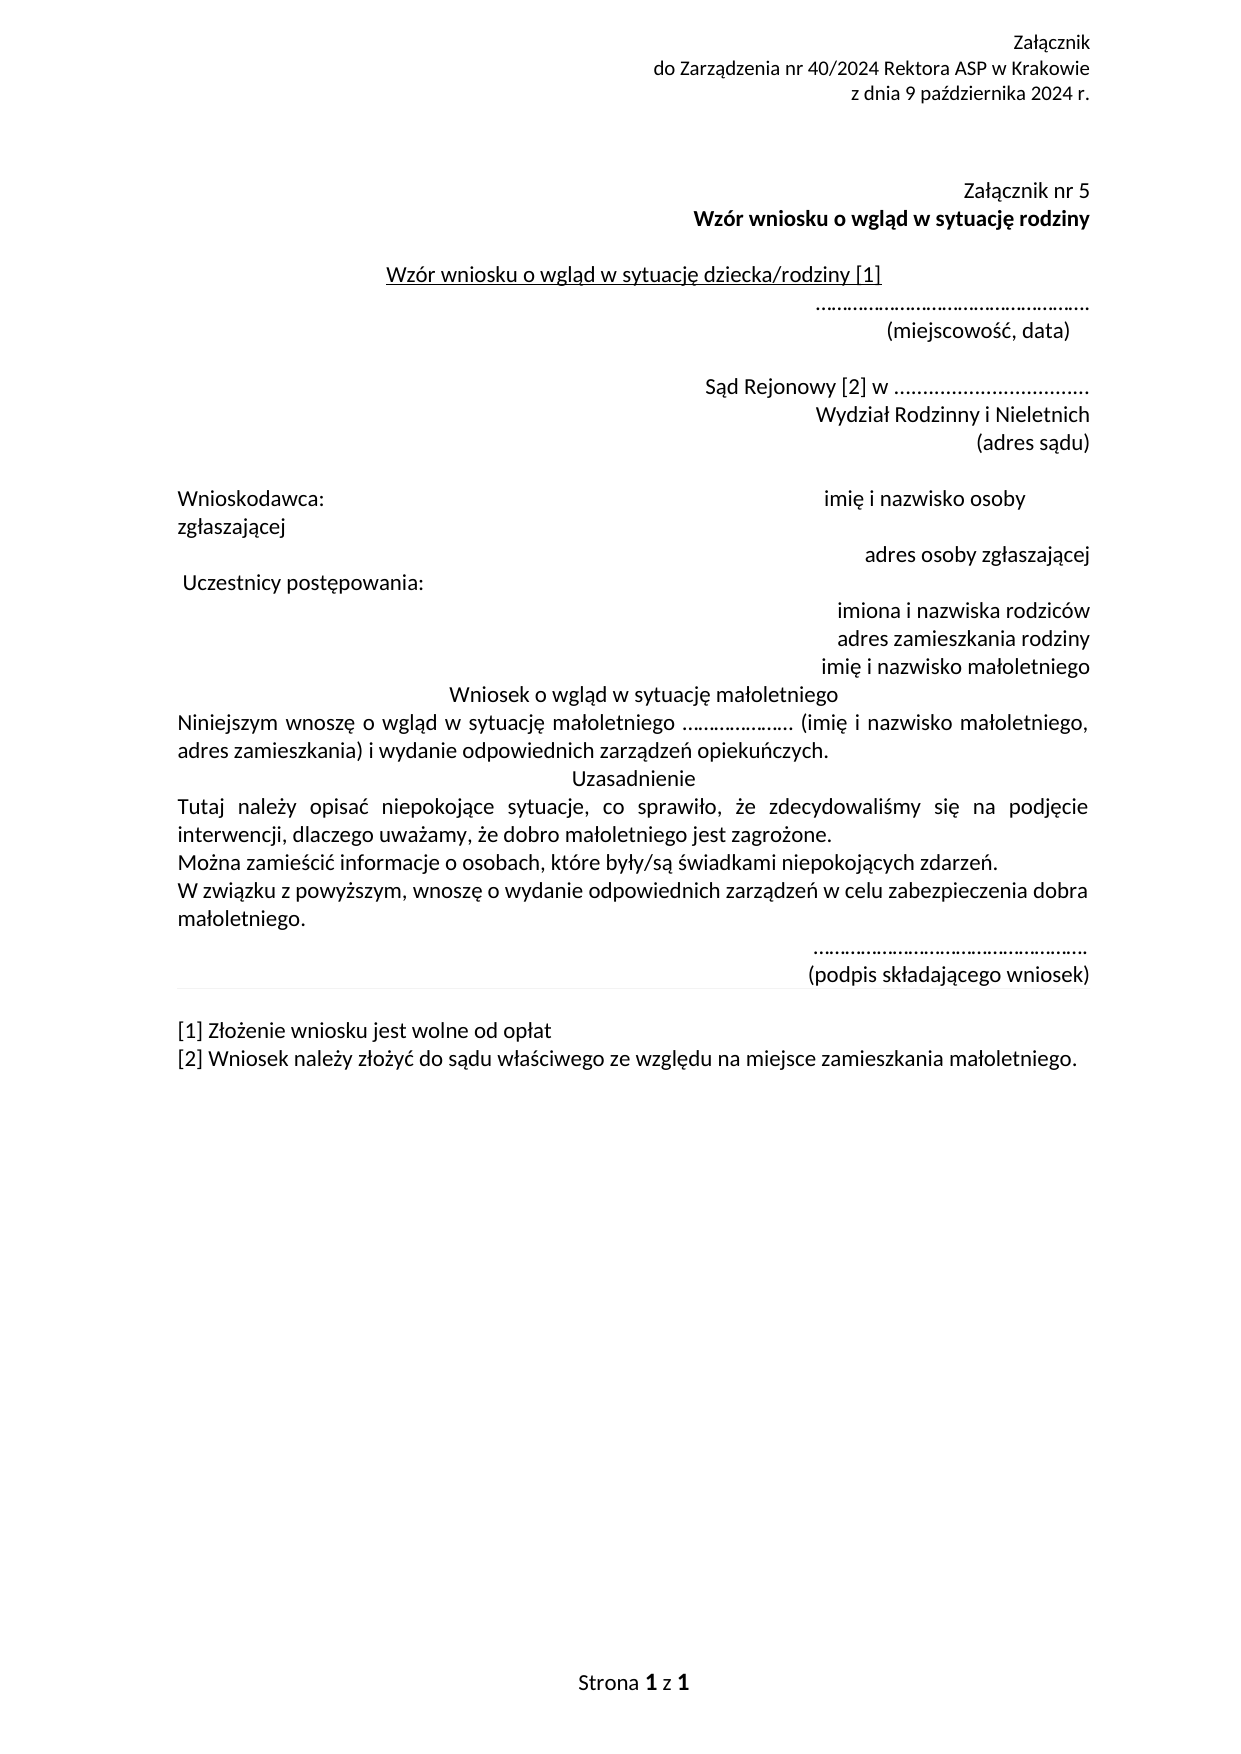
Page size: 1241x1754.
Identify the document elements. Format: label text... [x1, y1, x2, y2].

text Wzór wniosku o wgląd w sytuację rodziny [177, 204, 1090, 232]
text ……………………………………………. [198, 288, 1090, 316]
text imię i nazwisko małoletniego [198, 652, 1090, 680]
text Uzasadnienie [177, 764, 1090, 792]
text Wnioskodawca: imię i nazwisko osoby zgłaszającej [177, 484, 1090, 540]
text (podpis składającego wniosek) [198, 960, 1090, 988]
text (adres sądu) [198, 428, 1090, 456]
text imiona i nazwiska rodziców [198, 596, 1090, 624]
text W związku z powyższym, wnoszę o wydanie odpowiednich zarządzeń w celu zabezpieczenia dobra małoletniego. [177, 876, 1090, 932]
text Załącznik nr 5 [177, 176, 1090, 204]
text (miejscowość, data) [198, 316, 1090, 344]
text Wzór wniosku o wgląd w sytuację dziecka/rodziny [1] [177, 260, 1090, 288]
text Wniosek o wgląd w sytuację małoletniego [198, 680, 1090, 708]
text [2] Wniosek należy złożyć do sądu właściwego ze względu na miejsce zamieszkania małoletniego. [177, 1044, 1090, 1072]
text [1] Złożenie wniosku jest wolne od opłat [177, 1016, 1090, 1044]
text adres zamieszkania rodziny [198, 624, 1090, 652]
text ……………………………………………. [198, 932, 1090, 960]
text Niniejszym wnoszę o wgląd w sytuację małoletniego ………………… (imię i nazwisko małoletniego, adres zamieszkania) i wydanie odpowiednich zarządzeń opiekuńczych. [177, 708, 1090, 764]
text adres osoby zgłaszającej [198, 540, 1090, 568]
text Sąd Rejonowy [2] w .................................. [198, 372, 1090, 400]
text Można zamieścić informacje o osobach, które były/są świadkami niepokojących zdarzeń. [177, 848, 1090, 876]
text Uczestnicy postępowania: [177, 568, 1090, 596]
text Wydział Rodzinny i Nieletnich [198, 400, 1090, 428]
text Tutaj należy opisać niepokojące sytuacje, co sprawiło, że zdecydowaliśmy się na podjęcie interwencji, dlaczego uważamy, że dobro małoletniego jest zagrożone. [177, 792, 1090, 848]
